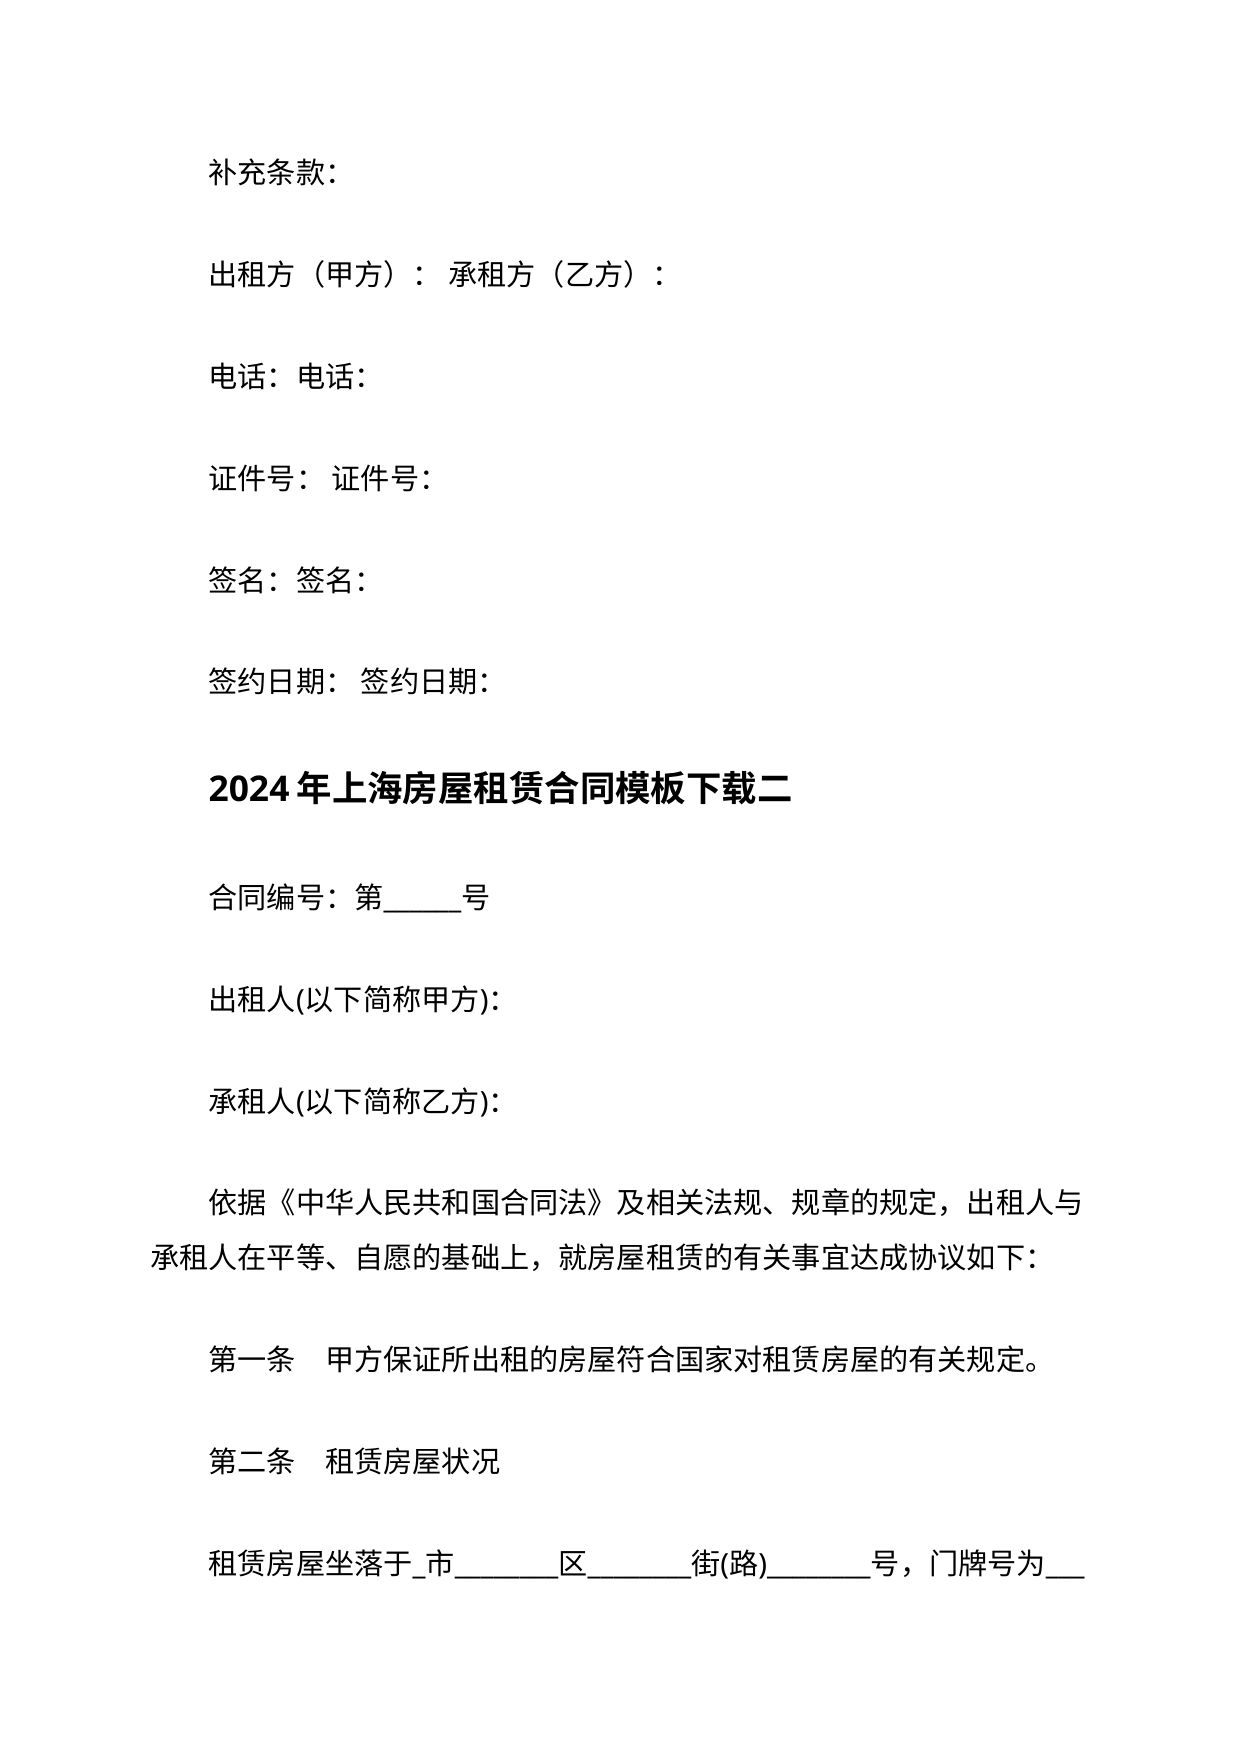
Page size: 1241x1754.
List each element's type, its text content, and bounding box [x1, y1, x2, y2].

text 出租方（甲方）： 承租方（乙方）： [150, 252, 1090, 294]
text 第一条 甲方保证所出租的房屋符合国家对租赁房屋的有关规定。 [150, 1337, 1090, 1379]
text 证件号： 证件号： [150, 455, 1090, 498]
text 依据《中华人民共和国合同法》及相关法规、规章的规定，出租人与承租人在平等、自愿的基础上，就房屋租赁的有关事宜达成协议如下： [150, 1180, 1090, 1277]
text 签名：签名： [150, 557, 1090, 599]
text 出租人(以下简称甲方)： [150, 976, 1090, 1018]
text 补充条款： [150, 150, 1090, 192]
text 合同编号：第______号 [150, 874, 1090, 917]
text 签约日期： 签约日期： [150, 659, 1090, 701]
text 第二条 租赁房屋状况 [150, 1438, 1090, 1481]
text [150, 1540, 1090, 1583]
text 2024年上海房屋租赁合同模板下载二 [150, 761, 1090, 812]
text 承租人(以下简称乙方)： [150, 1078, 1090, 1121]
text 电话：电话： [150, 353, 1090, 396]
